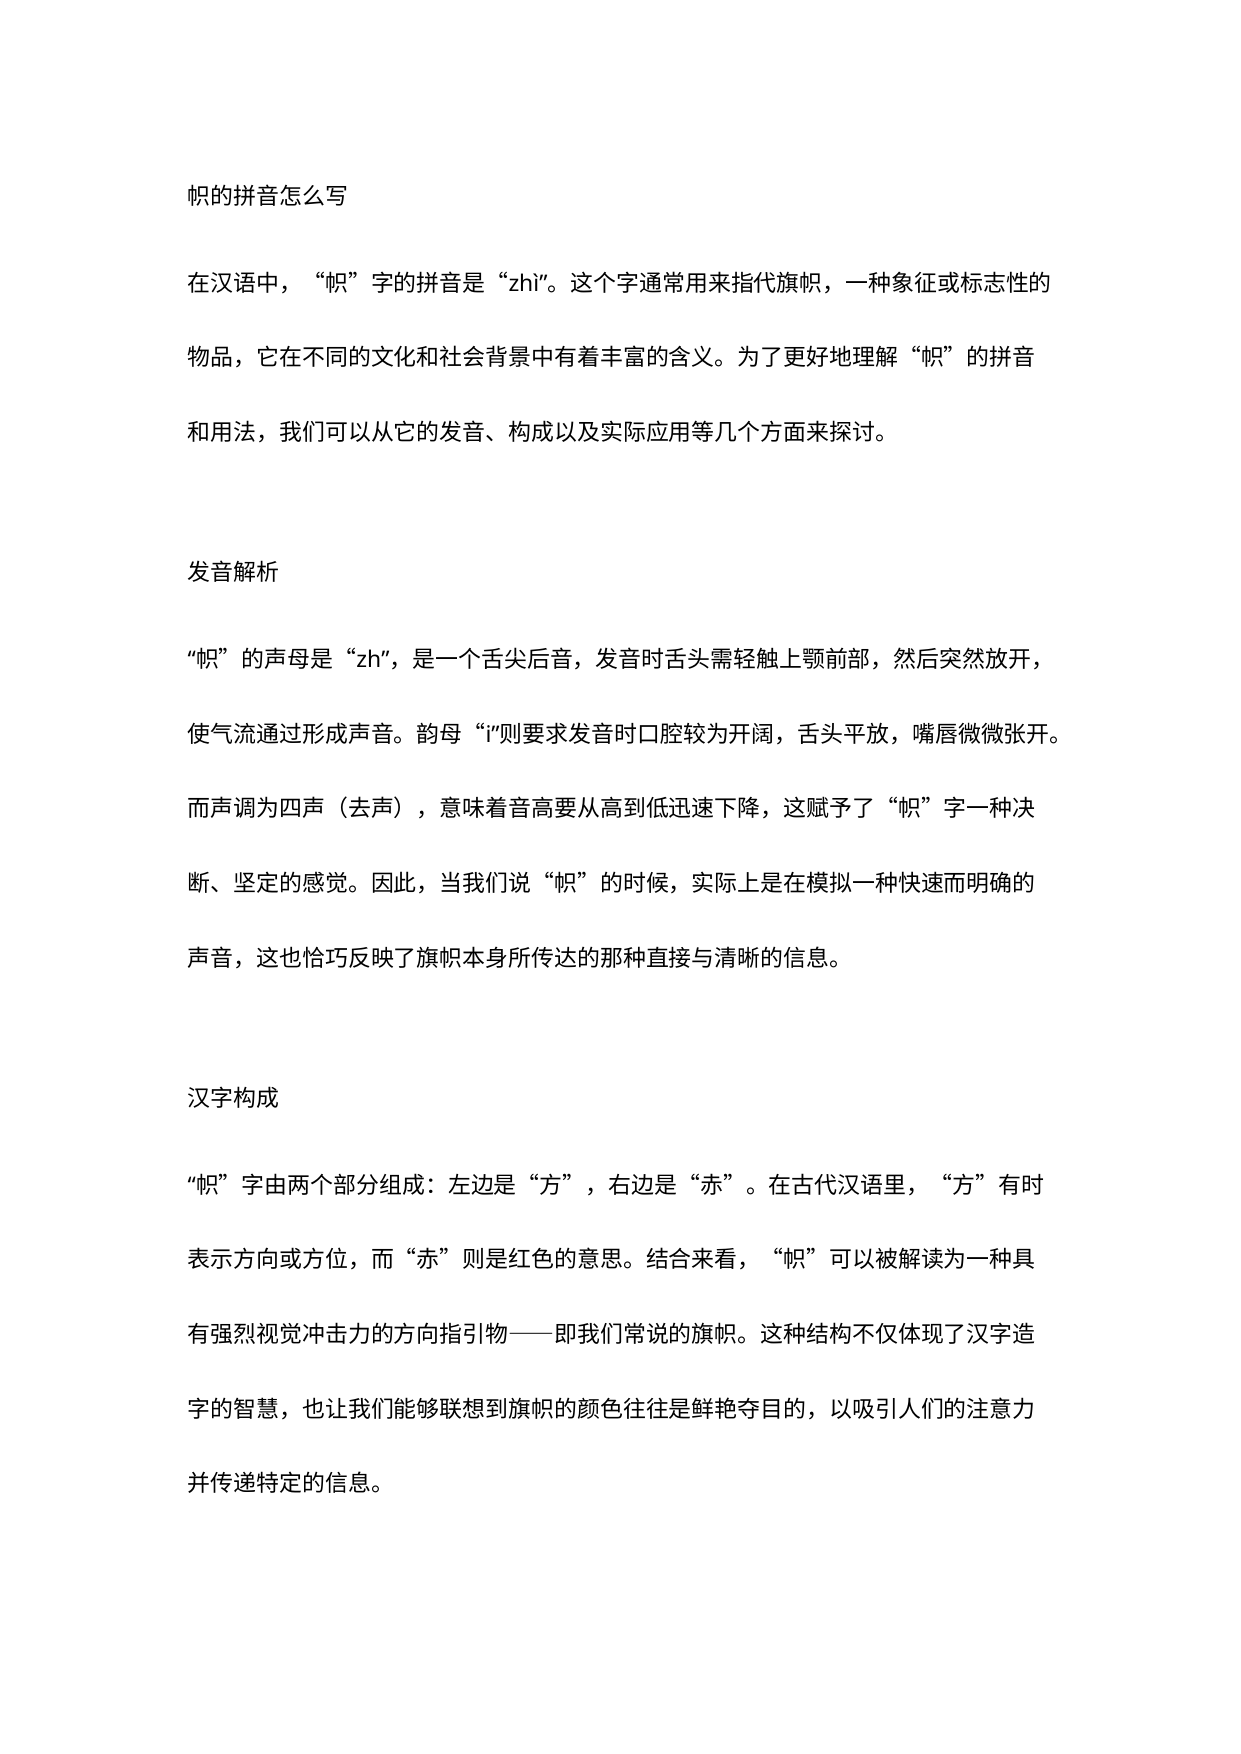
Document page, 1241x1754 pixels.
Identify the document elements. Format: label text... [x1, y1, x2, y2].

text 帜的拼音怎么写 [187, 162, 1053, 227]
text “帜”的声母是“zh”，是一个舌尖后音，发音时舌头需轻触上颚前部，然后突然放开，使气流通过形成声音。韵母“i”则要求发音时口腔较为开阔，舌头平放，嘴唇微微张开。而声调为四声（去声），意味着音高要从高到低迅速下降，这赋予了“帜”字一种决断、坚定的感觉。因此，当我们说“帜”的时候，实际上是在模拟一种快速而明确的声音，这也恰巧反映了旗帜本身所传达的那种直接与清晰的信息。 [187, 625, 1053, 989]
text 汉字构成 [187, 1064, 1053, 1129]
text 在汉语中，“帜”字的拼音是“zhì”。这个字通常用来指代旗帜，一种象征或标志性的物品，它在不同的文化和社会背景中有着丰富的含义。为了更好地理解“帜”的拼音和用法，我们可以从它的发音、构成以及实际应用等几个方面来探讨。 [187, 248, 1053, 463]
text “帜”字由两个部分组成：左边是“方”，右边是“赤”。在古代汉语里，“方”有时表示方向或方位，而“赤”则是红色的意思。结合来看，“帜”可以被解读为一种具有强烈视觉冲击力的方向指引物——即我们常说的旗帜。这种结构不仅体现了汉字造字的智慧，也让我们能够联想到旗帜的颜色往往是鲜艳夺目的，以吸引人们的注意力并传递特定的信息。 [187, 1151, 1053, 1514]
text 发音解析 [187, 538, 1053, 603]
